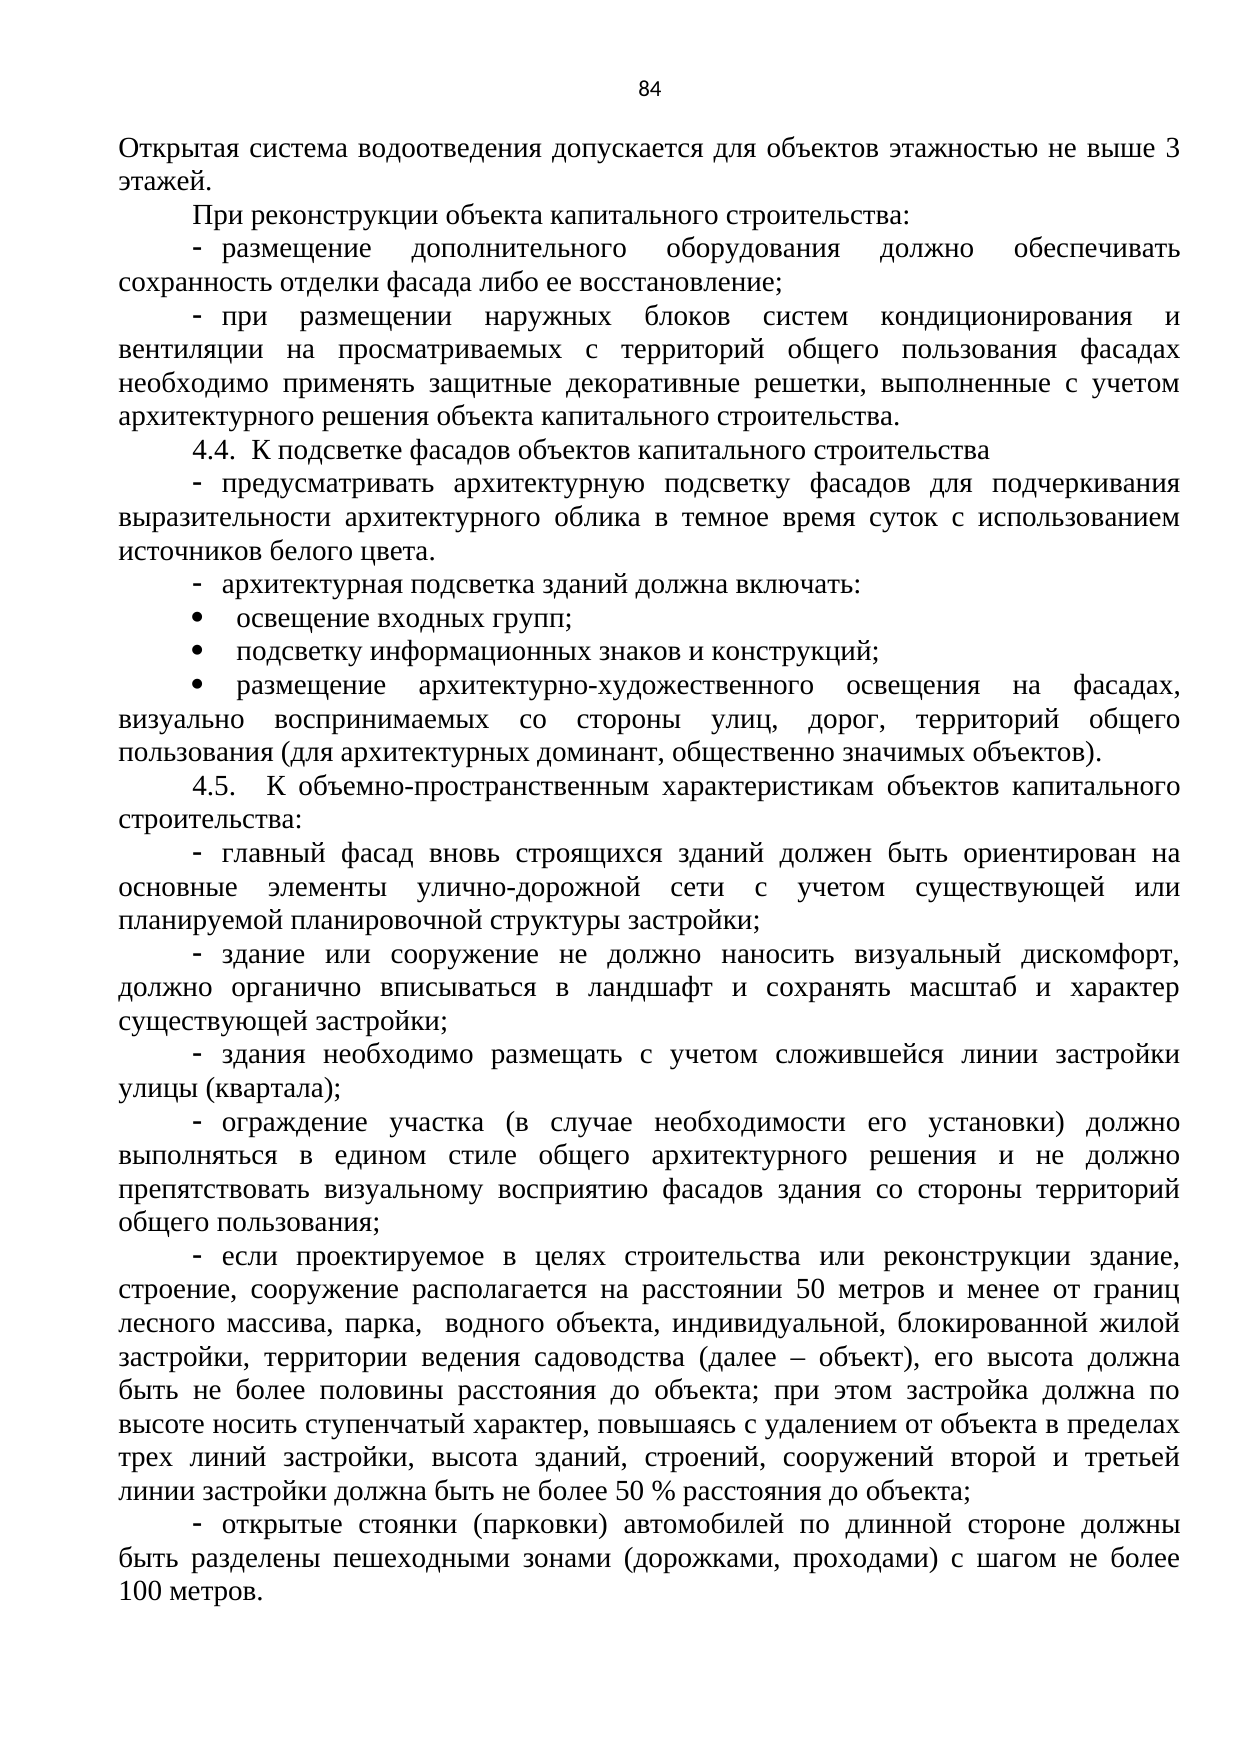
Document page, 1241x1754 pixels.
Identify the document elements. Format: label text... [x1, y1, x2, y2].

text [118, 130, 1181, 197]
list размещение архитектурно-художественного освещения на фасадах, визуально воспринимаемых со стороны улиц, дорог, территорий общего пользования (для архитектурных доминант, общественно значимых объектов). [118, 667, 1181, 768]
text 4.4. К подсветке фасадов объектов капитального строительства [118, 432, 1181, 466]
list предусматривать архитектурную подсветку фасадов для подчеркивания выразительности архитектурного облика в темное время суток с использованием источников белого цвета. [118, 466, 1181, 566]
text При реконструкции объекта капитального строительства: [118, 197, 1181, 231]
list подсветку информационных знаков и конструкций; [118, 633, 1181, 667]
list здания необходимо размещать с учетом сложившейся линии застройки улицы (квартала); [118, 1036, 1181, 1104]
list если проектируемое в целях строительства или реконструкции здание, строение, сооружение располагается на расстоянии 50 метров и менее от границ лесного массива, парка, водного объекта, индивидуальной, блокированной жилой застройки, территории ведения садоводства (далее – объект), его высота должна быть не более половины расстояния до объекта; при этом застройка должна по высоте носить ступенчатый характер, повышаясь с удалением от объекта в пределах трех линий застройки, высота зданий, строений, сооружений второй и третьей линии застройки должна быть не более 50 % расстояния до объекта; [118, 1238, 1181, 1506]
list ограждение участка (в случае необходимости его установки) должно выполняться в едином стиле общего архитектурного решения и не должно препятствовать визуальному восприятию фасадов здания со стороны территорий общего пользования; [118, 1104, 1181, 1238]
list открытые стоянки (парковки) автомобилей по длинной стороне должны быть разделены пешеходными зонами (дорожками, проходами) с шагом не более 100 метров. [118, 1506, 1181, 1607]
list здание или сооружение не должно наносить визуальный дискомфорт, должно органично вписываться в ландшафт и сохранять масштаб и характер существующей застройки; [118, 936, 1181, 1036]
list освещение входных групп; [118, 600, 1181, 633]
list главный фасад вновь строящихся зданий должен быть ориентирован на основные элементы улично-дорожной сети с учетом существующей или планируемой планировочной структуры застройки; [118, 835, 1181, 936]
list размещение дополнительного оборудования должно обеспечивать сохранность отделки фасада либо ее восстановление; [118, 231, 1181, 298]
list при размещении наружных блоков систем кондиционирования и вентиляции на просматриваемых с территорий общего пользования фасадах необходимо применять защитные декоративные решетки, выполненные с учетом архитектурного решения объекта капитального строительства. [118, 298, 1181, 432]
list архитектурная подсветка зданий должна включать: [118, 566, 1181, 600]
text 4.5. К объемно-пространственным характеристикам объектов капитального строительства: [118, 768, 1181, 835]
